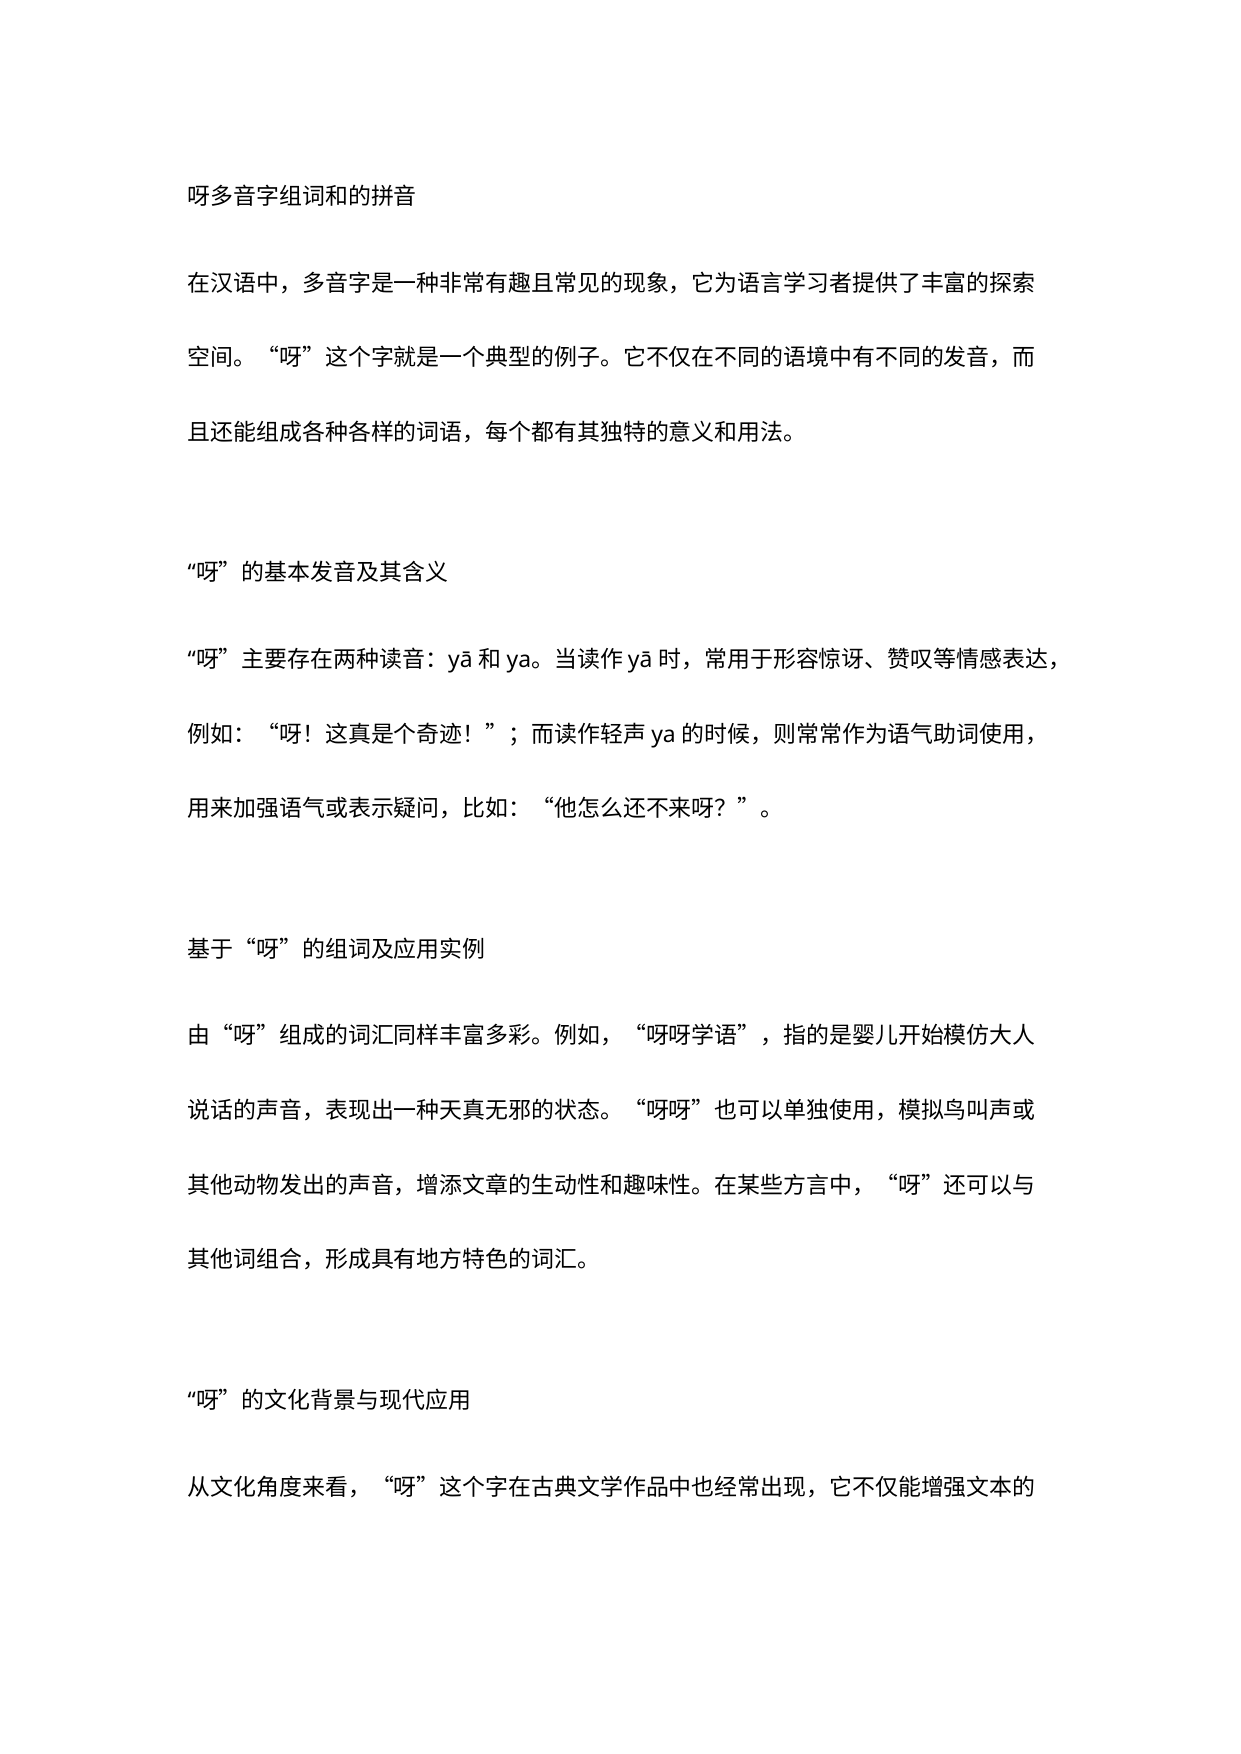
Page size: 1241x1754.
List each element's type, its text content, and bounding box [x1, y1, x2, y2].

text “呀”的基本发音及其含义 [187, 538, 1053, 603]
text “呀”的文化背景与现代应用 [187, 1366, 1053, 1431]
text “呀”主要存在两种读音：yā 和 ya。当读作 yā 时，常用于形容惊讶、赞叹等情感表达，例如：“呀！这真是个奇迹！”；而读作轻声 ya 的时候，则常常作为语气助词使用，用来加强语气或表示疑问，比如：“他怎么还不来呀？”。 [187, 625, 1053, 839]
text 由“呀”组成的词汇同样丰富多彩。例如，“呀呀学语”，指的是婴儿开始模仿大人说话的声音，表现出一种天真无邪的状态。“呀呀”也可以单独使用，模拟鸟叫声或其他动物发出的声音，增添文章的生动性和趣味性。在某些方言中，“呀”还可以与其他词组合，形成具有地方特色的词汇。 [187, 1001, 1053, 1290]
text 呀多音字组词和的拼音 [187, 162, 1053, 227]
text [187, 1452, 1053, 1517]
text 基于“呀”的组词及应用实例 [187, 915, 1053, 980]
text 在汉语中，多音字是一种非常有趣且常见的现象，它为语言学习者提供了丰富的探索空间。“呀”这个字就是一个典型的例子。它不仅在不同的语境中有不同的发音，而且还能组成各种各样的词语，每个都有其独特的意义和用法。 [187, 248, 1053, 463]
